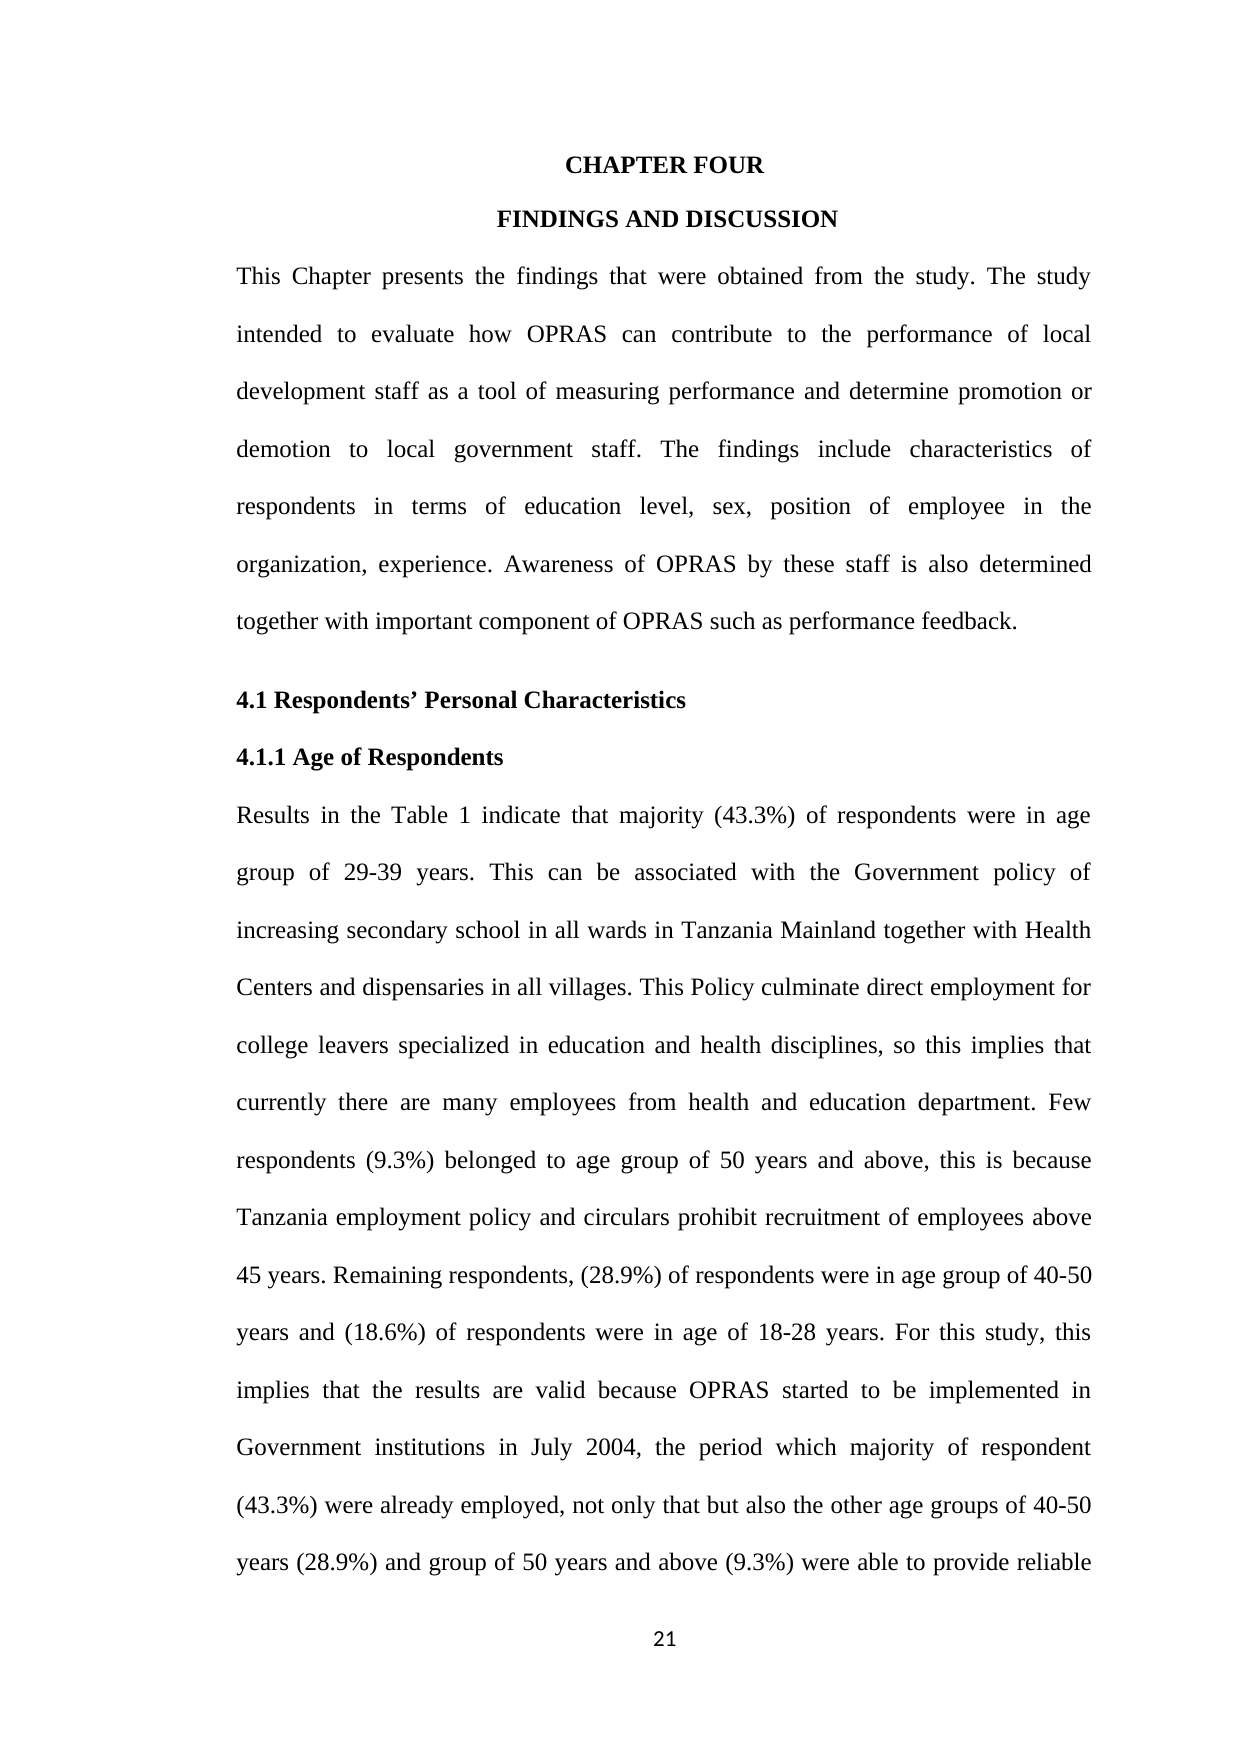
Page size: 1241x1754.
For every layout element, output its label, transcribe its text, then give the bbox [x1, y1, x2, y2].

subtitle FINDINGS AND DISCUSSION [236, 204, 1092, 233]
text This Chapter presents the findings that were obtained from the study. The study intended to evaluate how OPRAS can contribute to the performance of local development staff as a tool of measuring performance and determine promotion or demotion to local government staff. The findings include characteristics of respondents in terms of education level, sex, position of employee in the organization, experience. Awareness of OPRAS by these staff is also determined together with important component of OPRAS such as performance feedback. [236, 261, 1092, 635]
subtitle 4.1 Respondents’ Personal Characteristics [236, 685, 1092, 713]
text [236, 800, 1092, 1576]
subtitle CHAPTER FOUR [236, 150, 1092, 179]
text 4.1.1 Age of Respondents [236, 742, 1092, 771]
